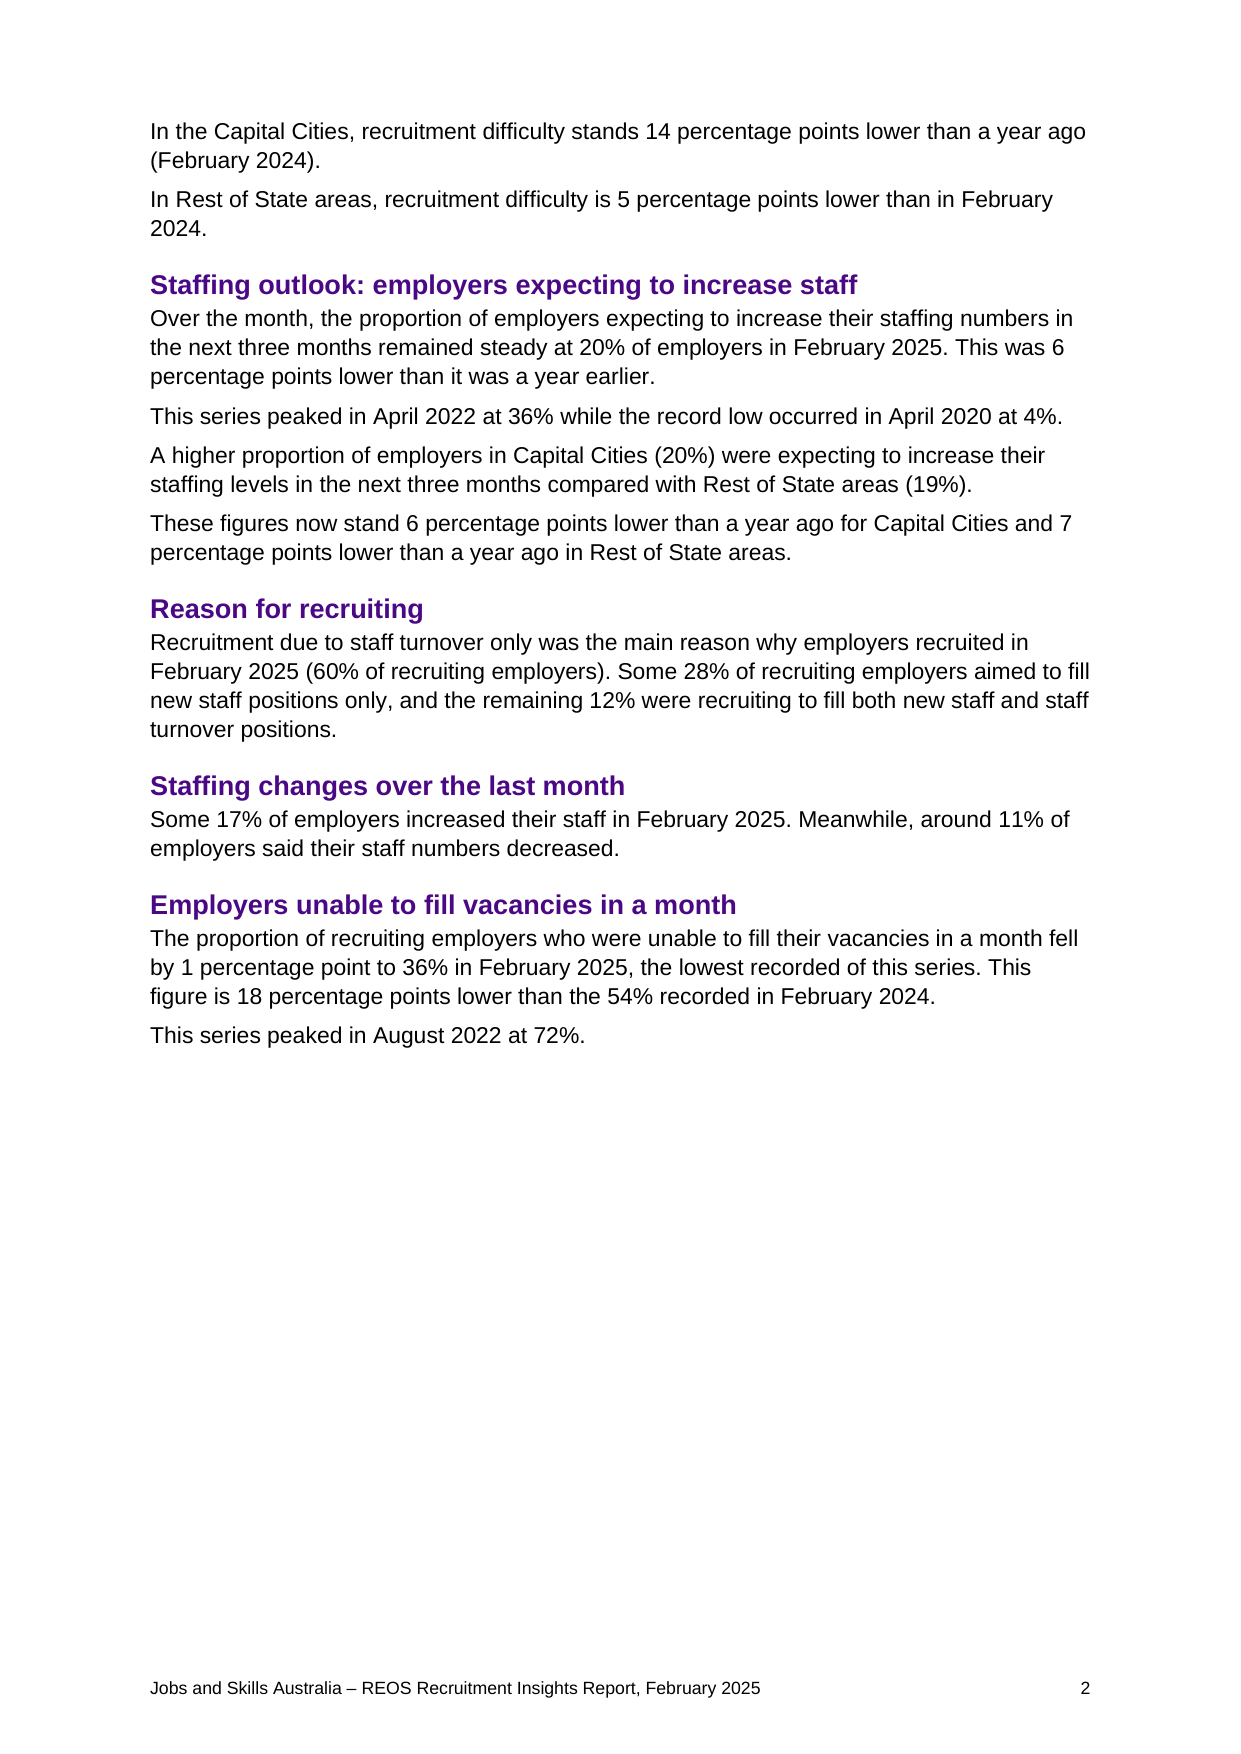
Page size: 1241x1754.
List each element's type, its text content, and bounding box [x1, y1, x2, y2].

subtitle Employers unable to fill vacancies in a month [150, 889, 1090, 920]
text In Rest of State areas, recruitment difficulty is 5 percentage points lower than in February 2024. [150, 186, 1090, 242]
text The proportion of recruiting employers who were unable to fill their vacancies in a month fell by 1 percentage point to 36% in February 2025, the lowest recorded of this series. This figure is 18 percentage points lower than the 54% recorded in February 2024. [150, 925, 1090, 1009]
text Some 17% of employers increased their staff in February 2025. Meanwhile, around 11% of employers said their staff numbers decreased. [150, 806, 1090, 861]
subtitle Reason for recruiting [150, 593, 1090, 624]
text These figures now stand 6 percentage points lower than a year ago for Capital Cities and 7 percentage points lower than a year ago in Rest of State areas. [150, 510, 1090, 566]
text In the Capital Cities, recruitment difficulty stands 14 percentage points lower than a year ago (February 2024). [150, 118, 1090, 173]
text This series peaked in August 2022 at 72%. [150, 1022, 1090, 1048]
subtitle Staffing outlook: employers expecting to increase staff [150, 269, 1090, 301]
text Over the month, the proportion of employers expecting to increase their staffing numbers in the next three months remained steady at 20% of employers in February 2025. This was 6 percentage points lower than it was a year earlier. [150, 305, 1090, 389]
subtitle Staffing changes over the last month [150, 770, 1090, 801]
text Recruitment due to staff turnover only was the main reason why employers recruited in February 2025 (60% of recruiting employers). Some 28% of recruiting employers aimed to fill new staff positions only, and the remaining 12% were recruiting to fill both new staff and staff turnover positions. [150, 629, 1090, 742]
text This series peaked in April 2022 at 36% while the record low occurred in April 2020 at 4%. [150, 403, 1090, 429]
text A higher proportion of employers in Capital Cities (20%) were expecting to increase their staffing levels in the next three months compared with Rest of State areas (19%). [150, 442, 1090, 497]
